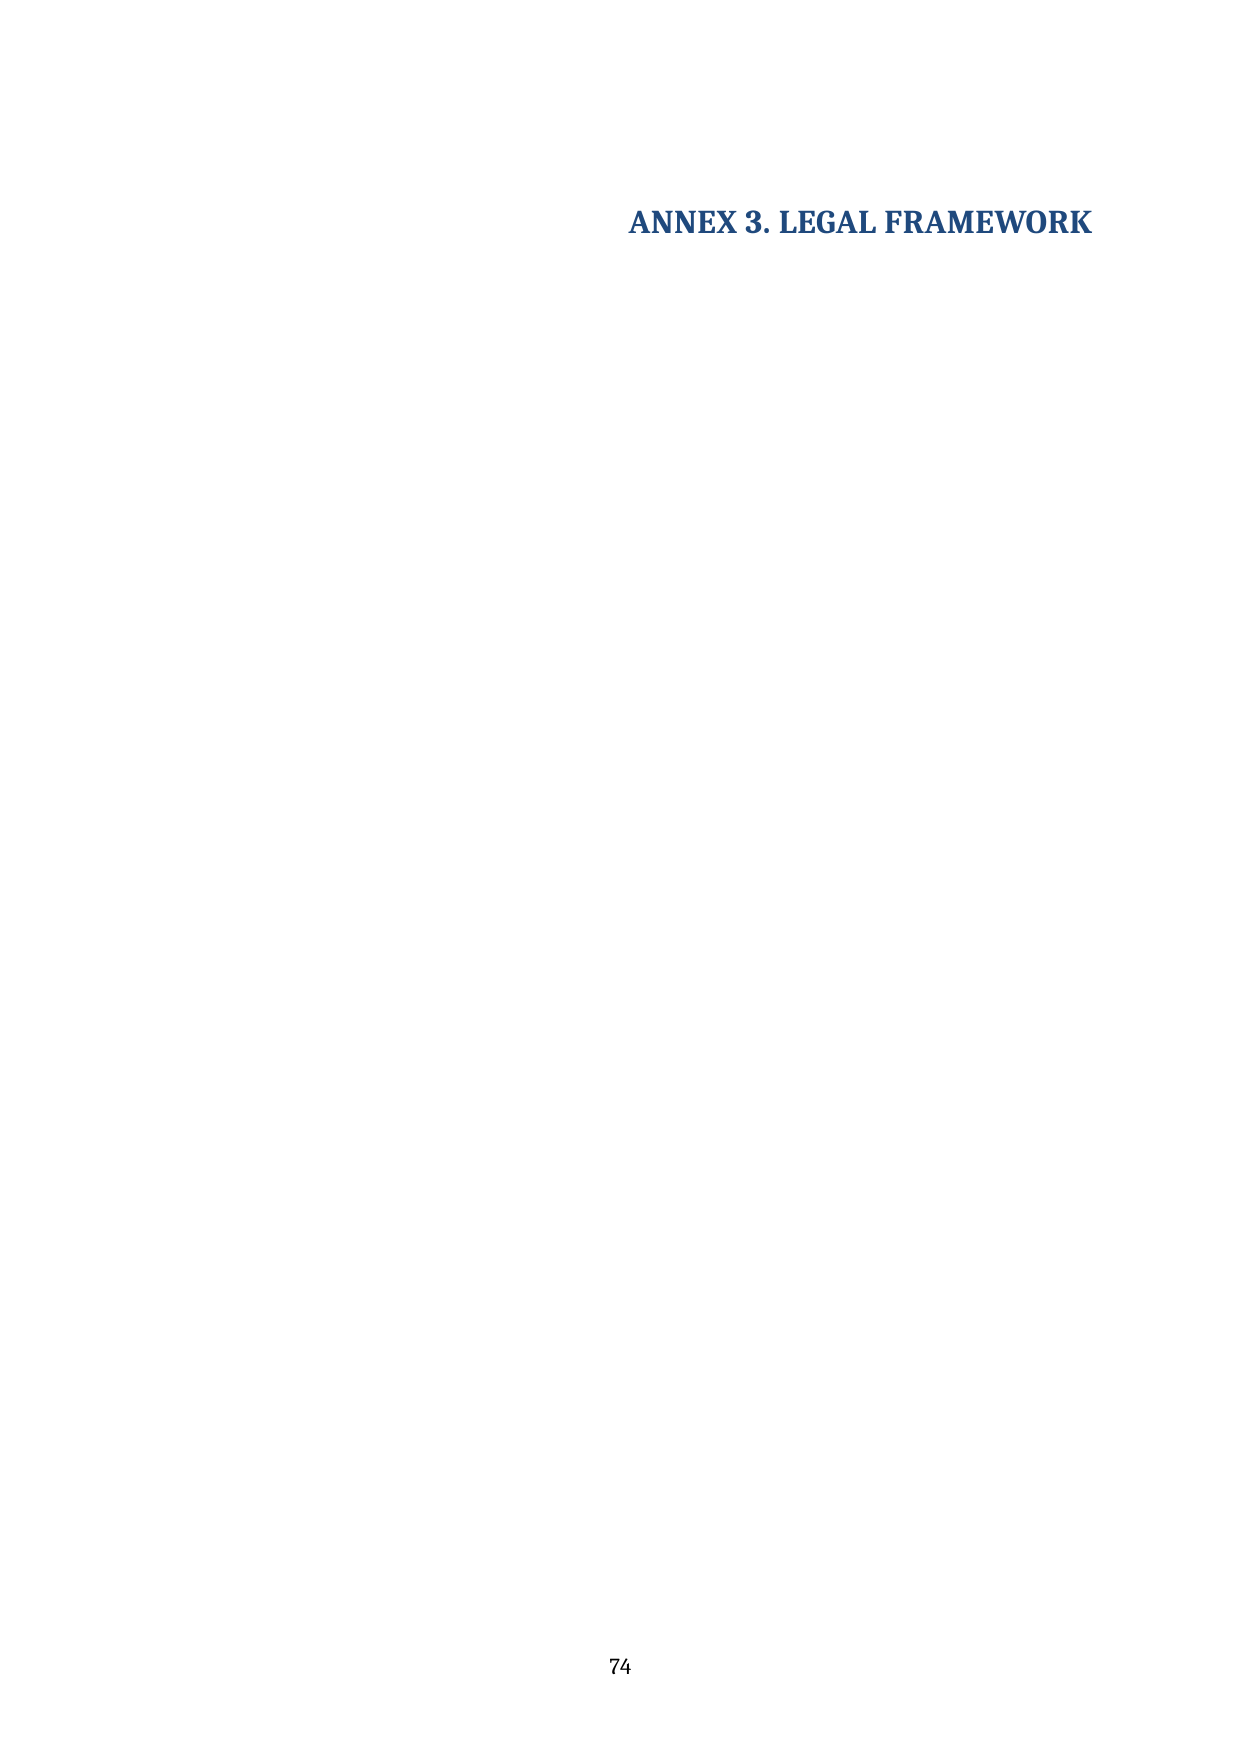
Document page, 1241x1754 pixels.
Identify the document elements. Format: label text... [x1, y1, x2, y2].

text ANNEX 3. LEGAL FRAMEWORK [148, 204, 1093, 242]
